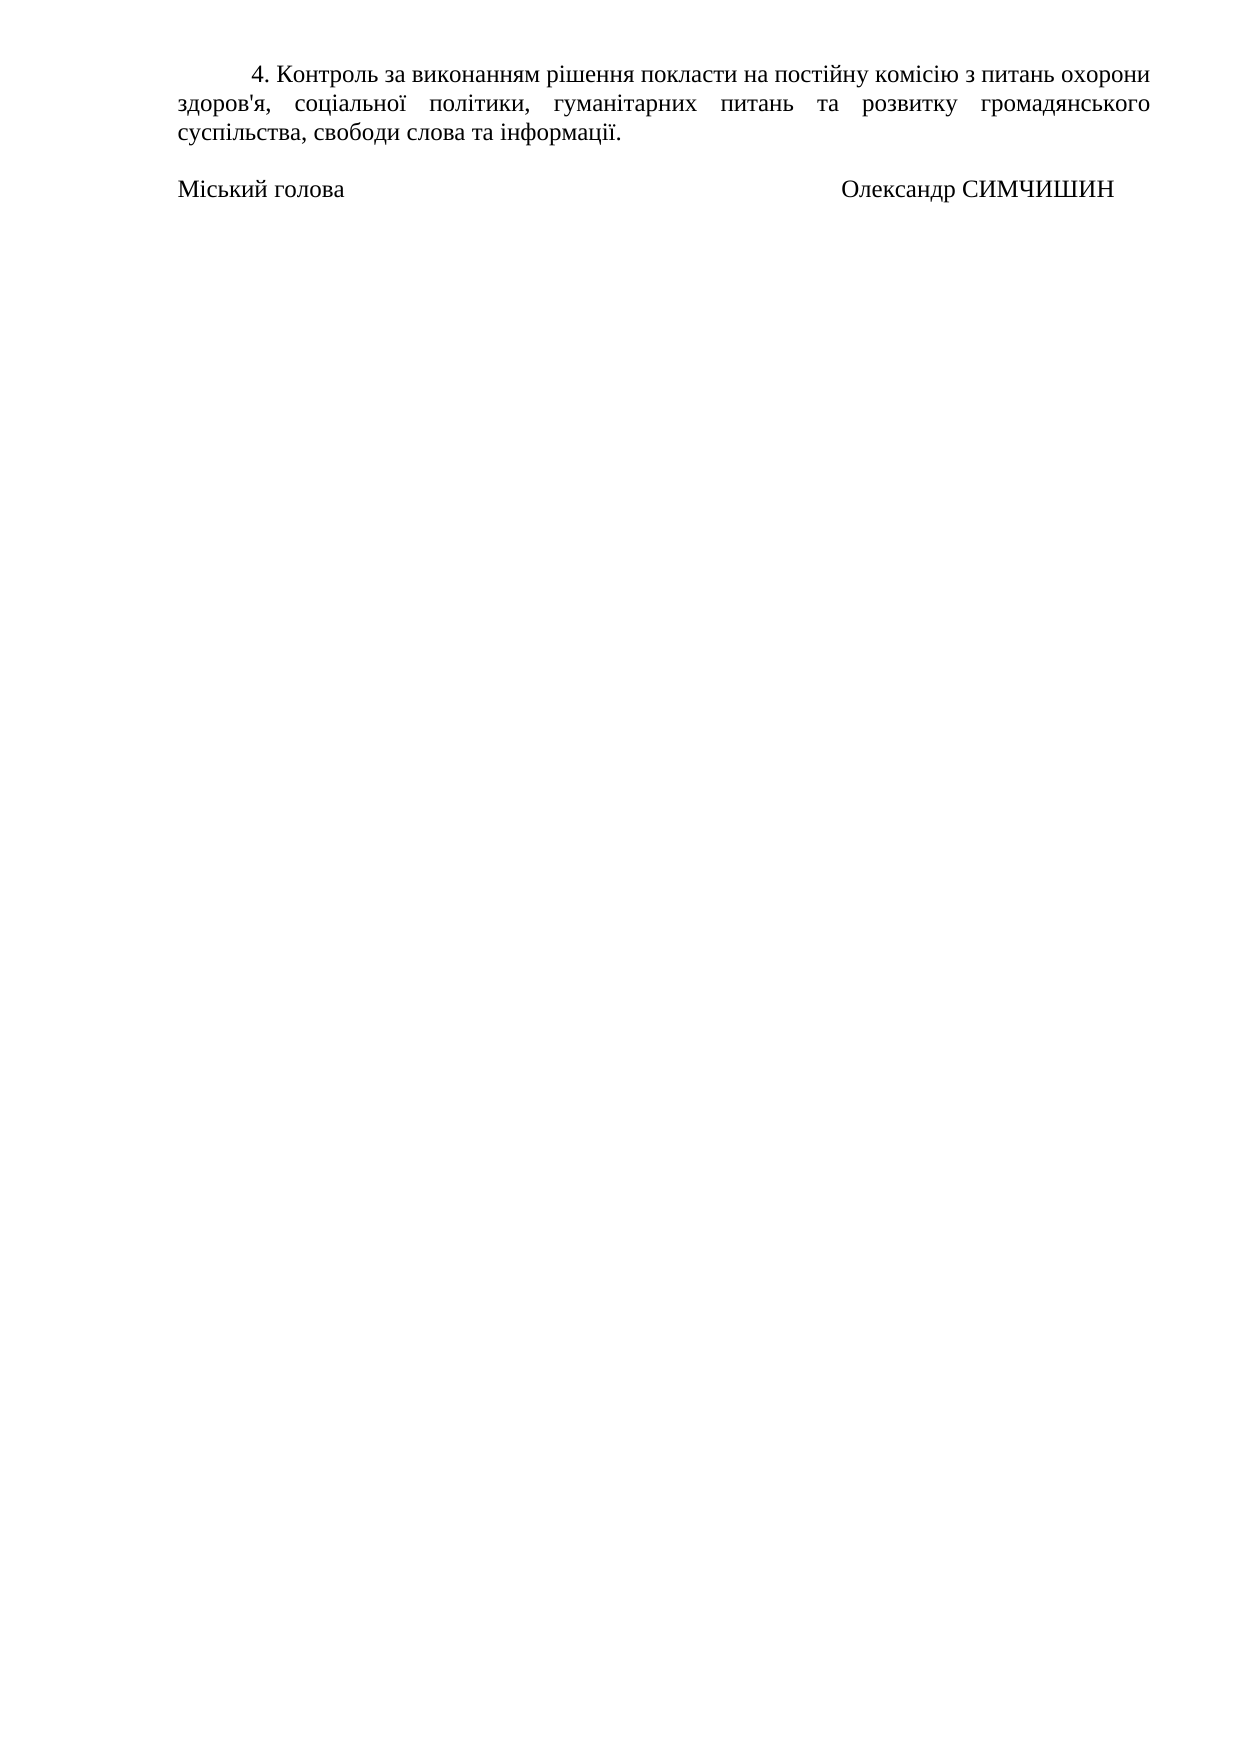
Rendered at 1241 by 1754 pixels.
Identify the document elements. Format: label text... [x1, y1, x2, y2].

text 4. Контроль за виконанням рішення покласти на постійну комісію з питань охорони здоров'я, соціальної політики, гуманітарних питань та розвитку громадянського суспільства, свободи слова та інформації. [177, 59, 1152, 145]
text Міський голова Олександр СИМЧИШИН [177, 174, 1152, 203]
